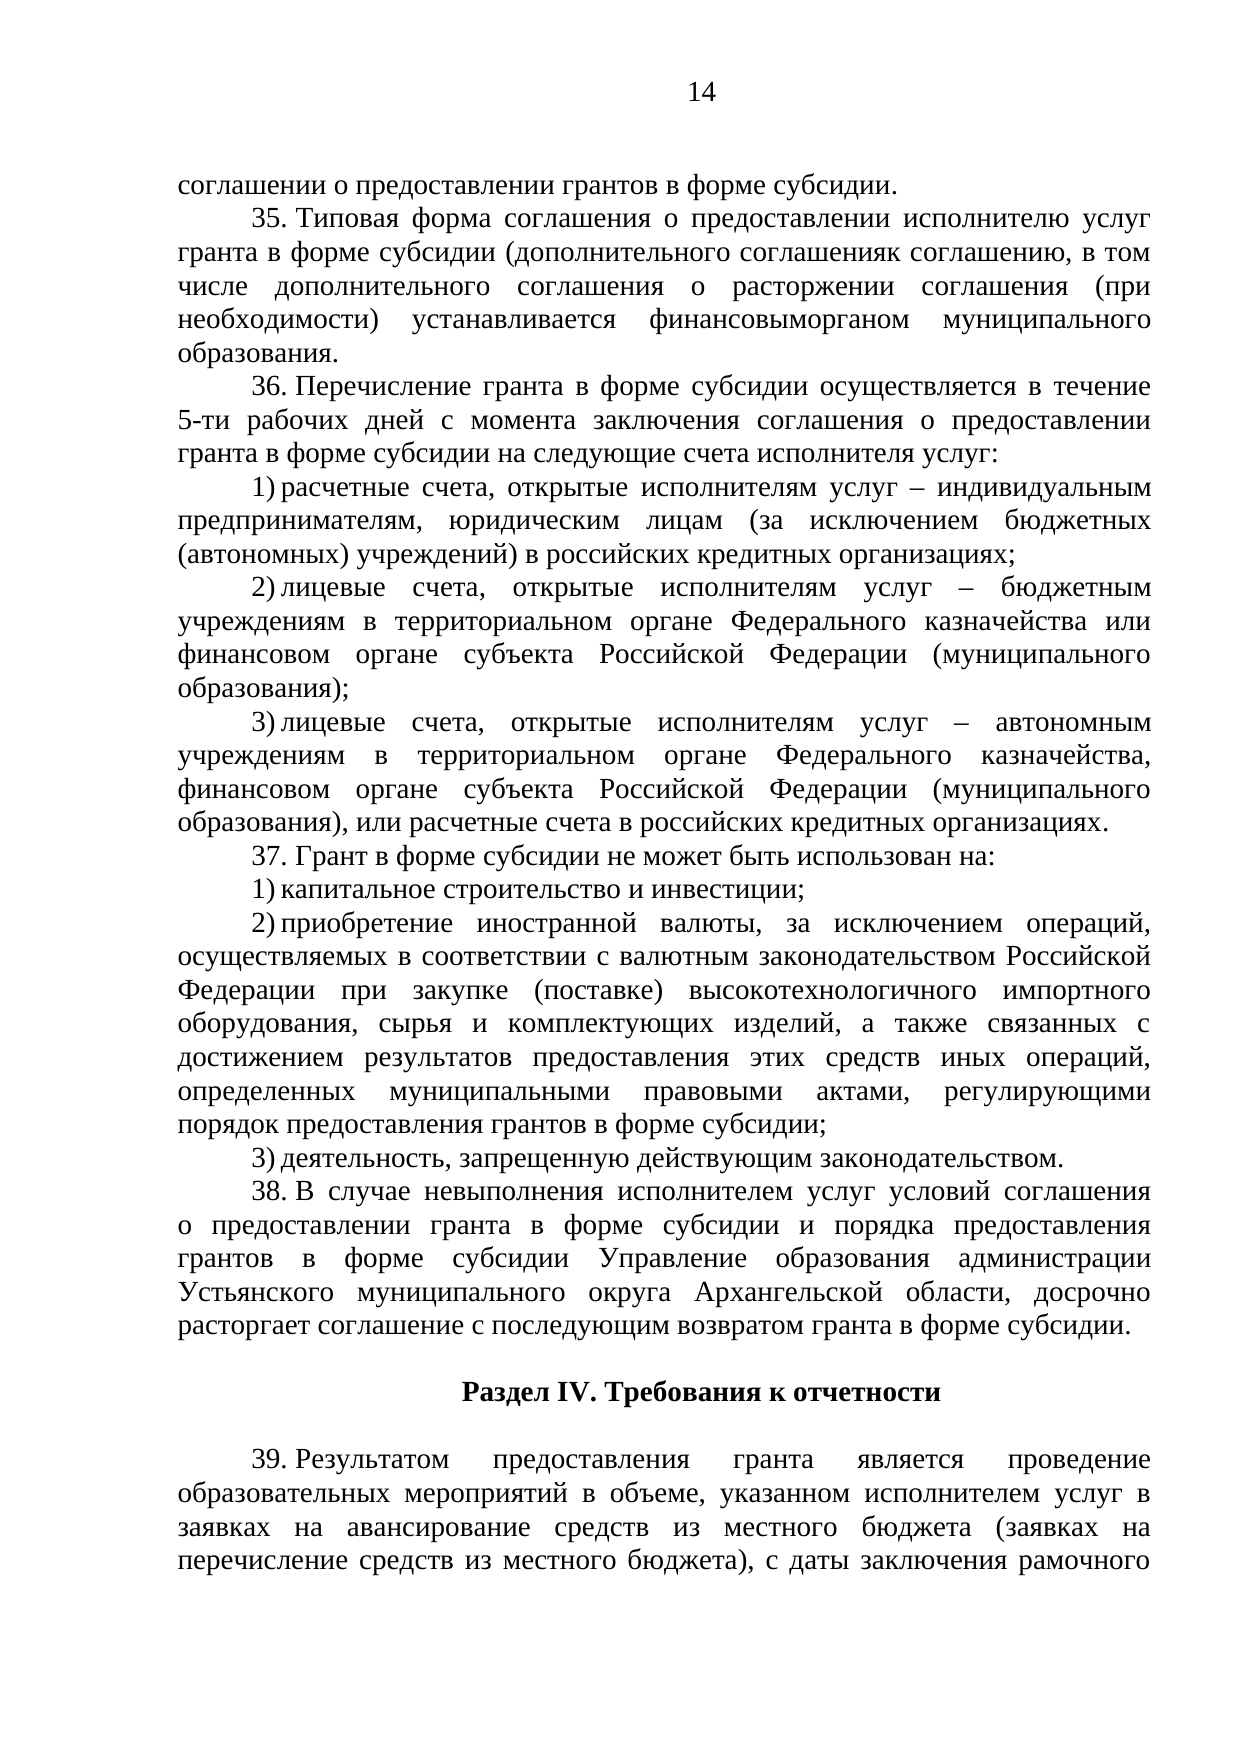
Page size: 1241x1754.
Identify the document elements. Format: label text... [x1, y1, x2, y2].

list Типовая форма соглашения о предоставлении исполнителю услуг гранта в форме субсидии (дополнительного соглашенияк соглашению, в том числе дополнительного соглашения о расторжении соглашения (при необходимости) устанавливается финансовыморганом муниципального образования. [177, 201, 1152, 368]
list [177, 167, 1152, 201]
list деятельность, запрещенную действующим законодательством. [177, 1140, 1152, 1173]
list Грант в форме субсидии не может быть использован на: [177, 838, 1152, 871]
list приобретение иностранной валюты, за исключением операций, осуществляемых в соответствии с валютным законодательством Российской Федерации при закупке (поставке) высокотехнологичного импортного оборудования, сырья и комплектующих изделий, а также связанных с достижением результатов предоставления этих средств иных операций, определенных муниципальными правовыми актами, регулирующими порядок предоставления грантов в форме субсидии; [177, 905, 1152, 1140]
text Раздел IV. Требования к отчетности [177, 1374, 1152, 1408]
list капитальное строительство и инвестиции; [177, 871, 1152, 905]
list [177, 1442, 1152, 1576]
list В случае невыполнения исполнителем услуг условий соглашения о предоставлении гранта в форме субсидии и порядка предоставления грантов в форме субсидии Управление образования администрации Устьянского муниципального округа Архангельской области, досрочно расторгает соглашение с последующим возвратом гранта в форме субсидии. [177, 1173, 1152, 1341]
list лицевые счета, открытые исполнителям услуг – бюджетным учреждениям в территориальном органе Федерального казначейства или финансовом органе субъекта Российской Федерации (муниципального образования); [177, 569, 1152, 704]
list лицевые счета, открытые исполнителям услуг – автономным учреждениям в территориальном органе Федерального казначейства, финансовом органе субъекта Российской Федерации (муниципального образования), или расчетные счета в российских кредитных организациях. [177, 704, 1152, 838]
list Перечисление гранта в форме субсидии осуществляется в течение 5-ти рабочих дней с момента заключения соглашения о предоставлении гранта в форме субсидии на следующие счета исполнителя услуг: [177, 368, 1152, 469]
list расчетные счета, открытые исполнителям услуг – индивидуальным предпринимателям, юридическим лицам (за исключением бюджетных (автономных) учреждений) в российских кредитных организациях; [177, 469, 1152, 569]
